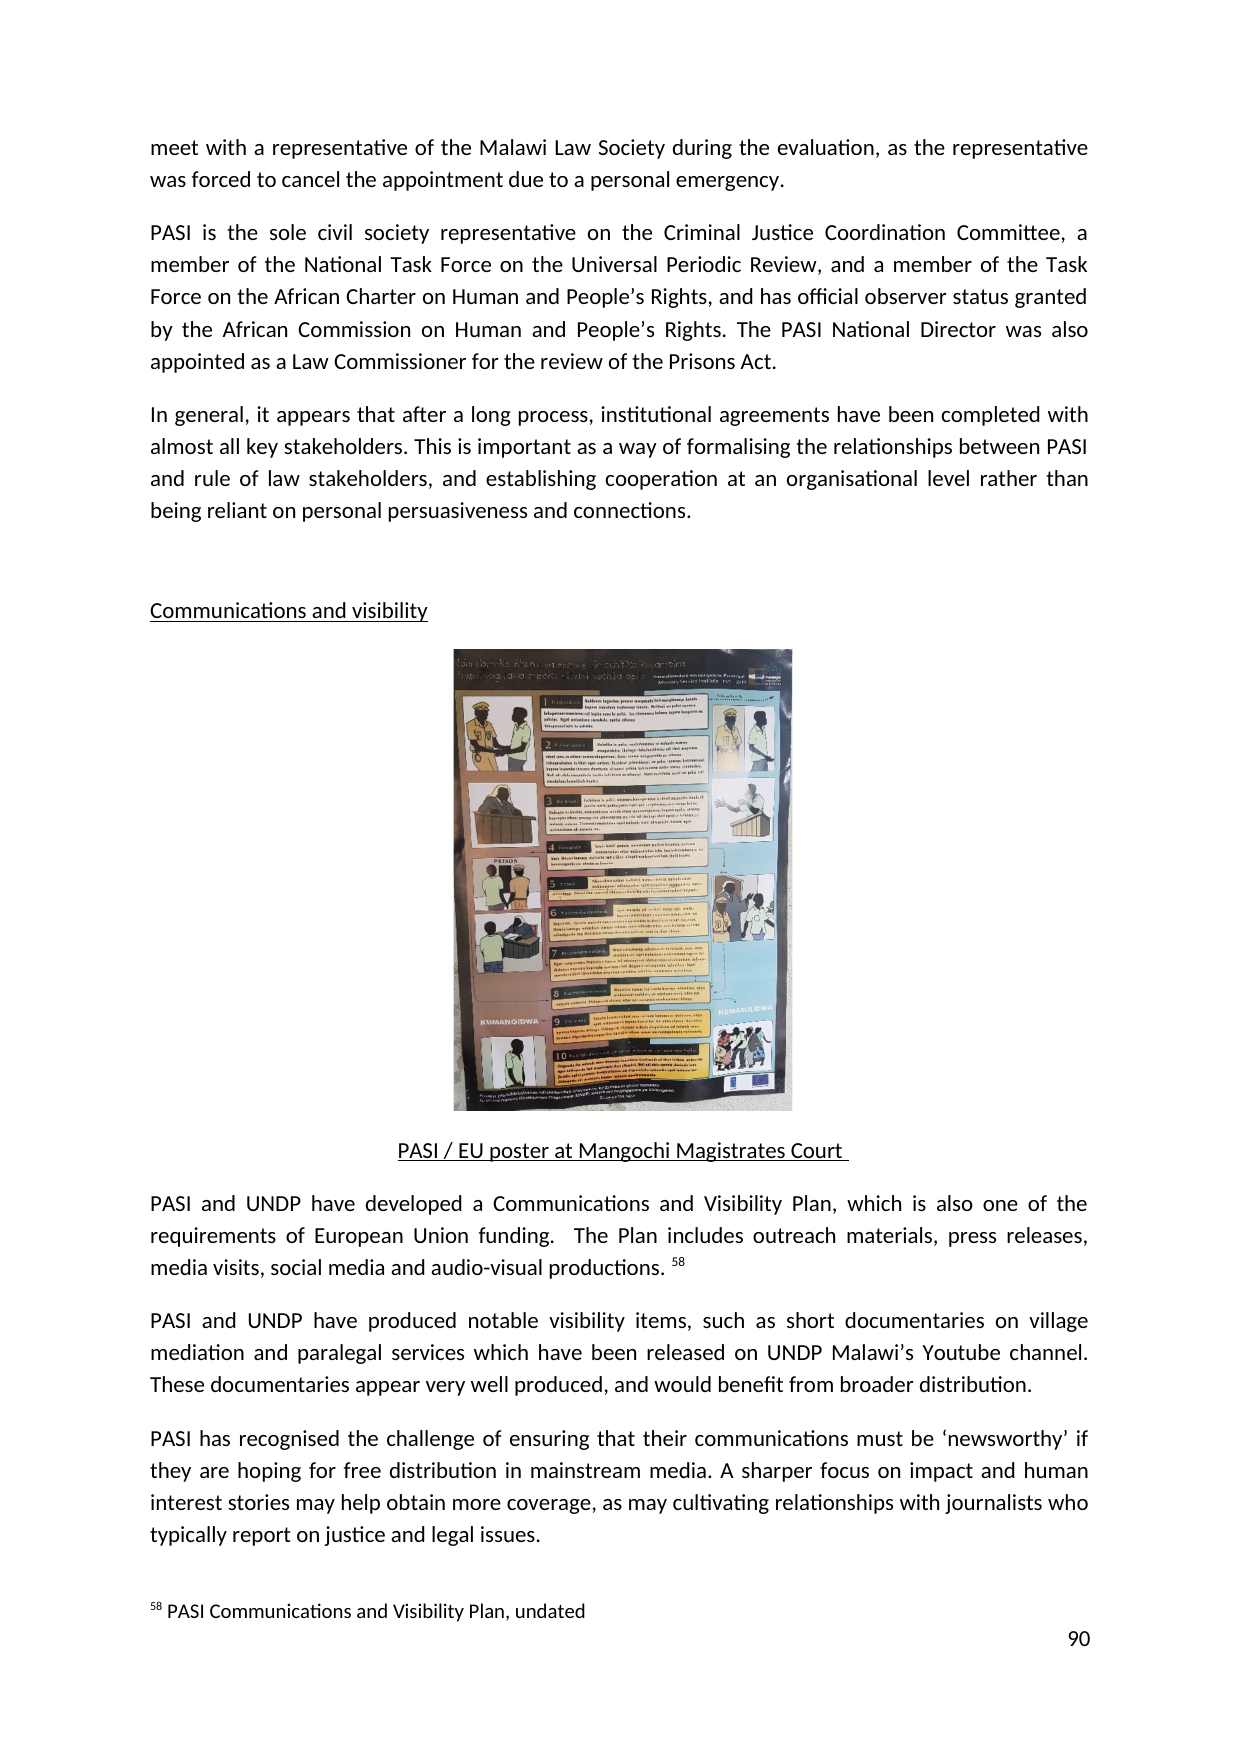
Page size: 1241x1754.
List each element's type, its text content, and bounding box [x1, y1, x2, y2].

picture [453, 649, 793, 1111]
text PASI and UNDP have developed a Communications and Visibility Plan, which is also one of the requirements of European Union funding. The Plan includes outreach materials, press releases, media visits, social media and audio-visual productions. [150, 1189, 1090, 1281]
text PASI and UNDP have produced notable visibility items, such as short documentaries on village mediation and paralegal services which have been released on UNDP Malawi’s Youtube channel. These documentaries appear very well produced, and would benefit from broader distribution. [150, 1306, 1090, 1399]
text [150, 133, 1090, 193]
text PASI / EU poster at Mangochi Magistrates Court [150, 1136, 1090, 1164]
text PASI has recognised the challenge of ensuring that their communications must be ‘newsworthy’ if they are hoping for free distribution in mainstream media. A sharper focus on impact and human interest stories may help obtain more coverage, as may cultivating relationships with journalists who typically report on justice and legal issues. [150, 1424, 1090, 1548]
text Communications and visibility [150, 596, 1090, 624]
text In general, it appears that after a long process, institutional agreements have been completed with almost all key stakeholders. This is important as a way of formalising the relationships between PASI and rule of law stakeholders, and establishing cooperation at an organisational level rather than being reliant on personal persuasiveness and connections. [150, 400, 1090, 524]
text PASI is the sole civil society representative on the Criminal Justice Coordination Committee, a member of the National Task Force on the Universal Periodic Review, and a member of the Task Force on the African Charter on Human and People’s Rights, and has official observer status granted by the African Commission on Human and People’s Rights. The PASI National Director was also appointed as a Law Commissioner for the review of the Prisons Act. [150, 218, 1090, 375]
